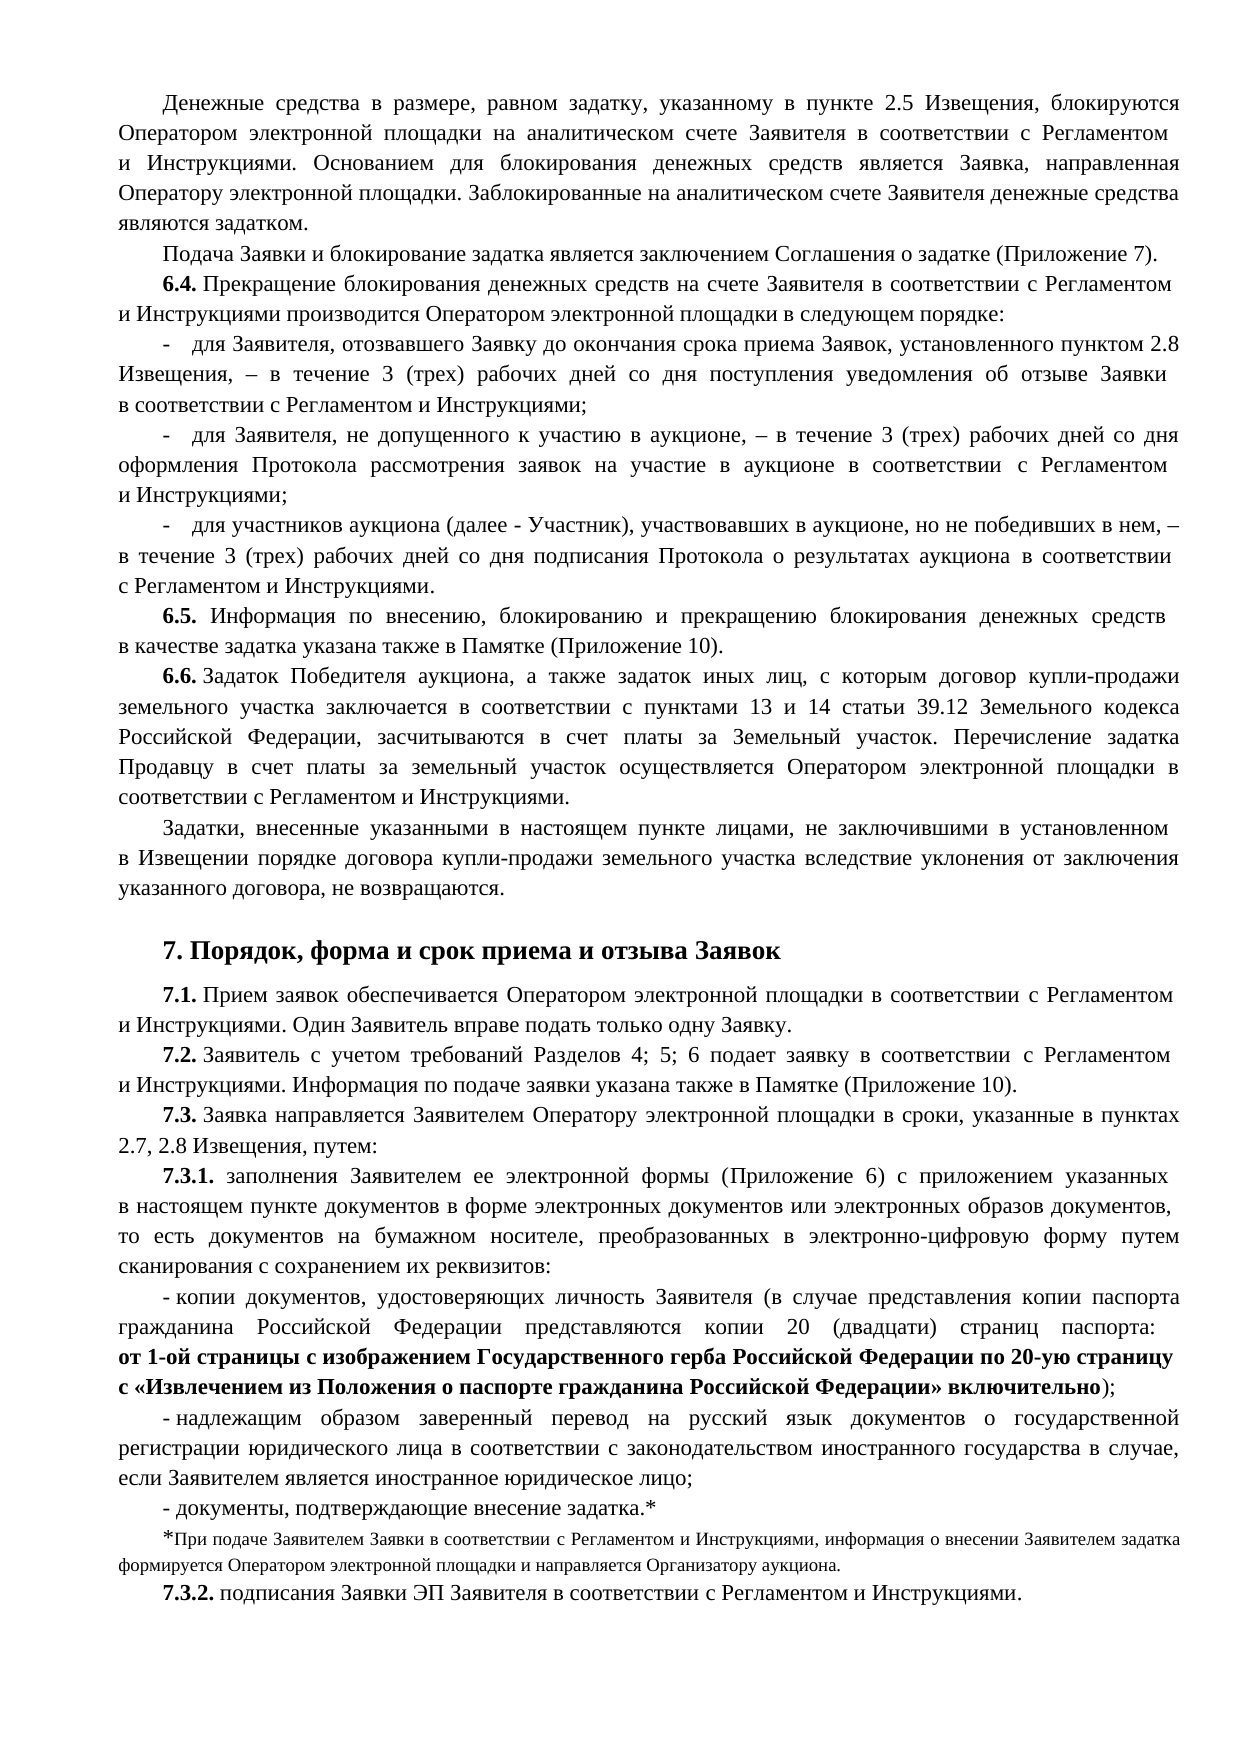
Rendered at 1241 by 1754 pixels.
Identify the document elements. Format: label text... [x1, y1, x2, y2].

text *При подаче Заявителем Заявки в соответствии с Регламентом и Инструкциями, информация о внесении Заявителем задатка формируется Оператором электронной площадки и направляется Организатору аукциона. [118, 1524, 1181, 1576]
list для Заявителя, отозвавшего Заявку до окончания срока приема Заявок, установленного пунктом 2.8 Извещения, – в течение 3 (трех) рабочих дней со дня поступления уведомления об отзыве Заявки в соответствии с Регламентом и Инструкциями; [118, 330, 1181, 417]
text Денежные средства в размере, равном задатку, указанному в пункте 2.5 Извещения, блокируются Оператором электронной площадки на аналитическом счете Заявителя в соответствии с Регламентом и Инструкциями. Основанием для блокирования денежных средств является Заявка, направленная Оператору электронной площадки. Заблокированные на аналитическом счете Заявителя денежные средства являются задатком. [118, 89, 1181, 236]
text 6.5. Информация по внесению, блокированию и прекращению блокирования денежных средств в качестве задатка указана также в Памятке (Приложение 10). [118, 602, 1181, 659]
list для Заявителя, не допущенного к участию в аукционе, – в течение 3 (трех) рабочих дней со дня оформления Протокола рассмотрения заявок на участие в аукционе в соответствии с Регламентом и Инструкциями; [118, 421, 1181, 508]
text 7.3.2. подписания Заявки ЭП Заявителя в соответствии с Регламентом и Инструкциями. [118, 1579, 1181, 1605]
text 6.6. Задаток Победителя аукциона, а также задаток иных лиц, с которым договор купли-продажи земельного участка заключается в соответствии с пунктами 13 и 14 статьи 39.12 Земельного кодекса Российской Федерации, засчитываются в счет платы за Земельный участок. Перечисление задатка Продавцу в счет платы за земельный участок осуществляется Оператором электронной площадки в соответствии с Регламентом и Инструкциями. [118, 663, 1181, 810]
text 7.3. Заявка направляется Заявителем Оператору электронной площадки в сроки, указанные в пунктах 2.7, 2.8 Извещения, путем: [118, 1101, 1181, 1158]
list для участников аукциона (далее - Участник), участвовавших в аукционе, но не победивших в нем, – в течение 3 (трех) рабочих дней со дня подписания Протокола о результатах аукциона в соответствии с Регламентом и Инструкциями. [118, 512, 1181, 598]
text - копии документов, удостоверяющих личность Заявителя (в случае представления копии паспорта гражданина Российской Федерации представляются копии 20 (двадцати) страниц паспорта: от 1-ой страницы с изображением Государственного герба Российской Федерации по 20-ую страницу с «Извлечением из Положения о паспорте гражданина Российской Федерации» включительно); [118, 1283, 1181, 1400]
text 7.3.1. заполнения Заявителем ее электронной формы (Приложение 6) с приложением указанных в настоящем пункте документов в форме электронных документов или электронных образов документов, то есть документов на бумажном носителе, преобразованных в электронно-цифровую форму путем сканирования с сохранением их реквизитов: [118, 1162, 1181, 1279]
text 7.1. Прием заявок обеспечивается Оператором электронной площадки в соответствии с Регламентом и Инструкциями. Один Заявитель вправе подать только одну Заявку. [118, 981, 1181, 1037]
text - надлежащим образом заверенный перевод на русский язык документов о государственной регистрации юридического лица в соответствии с законодательством иностранного государства в случае, если Заявителем является иностранное юридическое лицо; [118, 1403, 1181, 1490]
text 7.2. Заявитель с учетом требований Разделов 4; 5; 6 подает заявку в соответствии с Регламентом и Инструкциями. Информация по подаче заявки указана также в Памятке (Приложение 10). [118, 1041, 1181, 1098]
text Задатки, внесенные указанными в настоящем пункте лицами, не заключившими в установленном в Извещении порядке договора купли-продажи земельного участка вследствие уклонения от заключения указанного договора, не возвращаются. [118, 814, 1181, 900]
text - документы, подтверждающие внесение задатка.* [118, 1494, 1181, 1521]
subtitle 7. Порядок, форма и срок приема и отзыва Заявок [162, 934, 1181, 966]
text 6.4. Прекращение блокирования денежных средств на счете Заявителя в соответствии с Регламентом и Инструкциями производится Оператором электронной площадки в следующем порядке: [118, 270, 1181, 326]
text Подача Заявки и блокирование задатка является заключением Соглашения о задатке (Приложение 7). [118, 240, 1181, 266]
